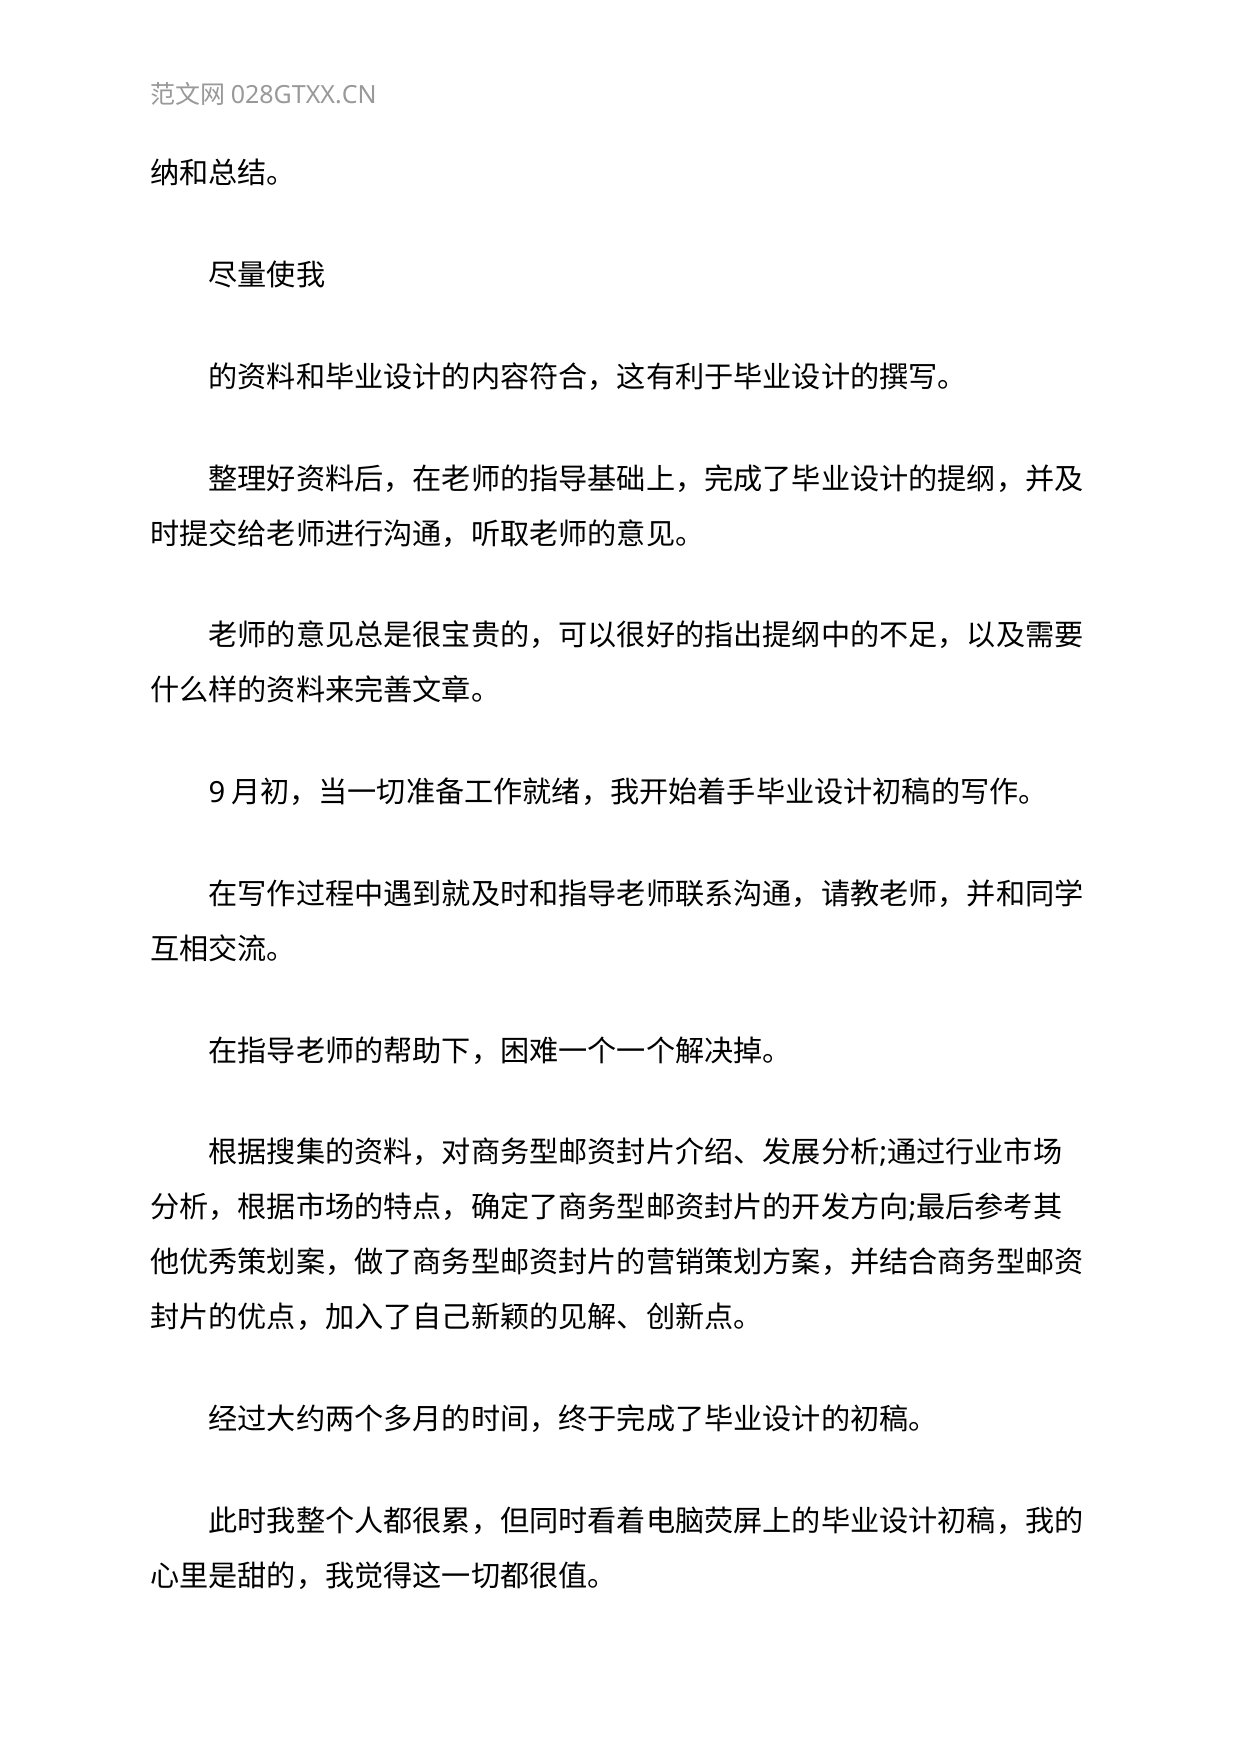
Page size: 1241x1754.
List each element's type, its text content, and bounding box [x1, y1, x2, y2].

text 老师的意见总是很宝贵的，可以很好的指出提纲中的不足，以及需要什么样的资料来完善文章。 [150, 612, 1090, 709]
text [150, 150, 1090, 192]
text 在写作过程中遇到就及时和指导老师联系沟通，请教老师，并和同学互相交流。 [150, 871, 1090, 968]
text 此时我整个人都很累，但同时看着电脑荧屏上的毕业设计初稿，我的心里是甜的，我觉得这一切都很值。 [150, 1497, 1090, 1595]
text 根据搜集的资料，对商务型邮资封片介绍、发展分析;通过行业市场分析，根据市场的特点，确定了商务型邮资封片的开发方向;最后参考其他优秀策划案，做了商务型邮资封片的营销策划方案，并结合商务型邮资封片的优点，加入了自己新颖的见解、创新点。 [150, 1129, 1090, 1336]
text 在指导老师的帮助下，困难一个一个解决掉。 [150, 1027, 1090, 1069]
text 经过大约两个多月的时间，终于完成了毕业设计的初稿。 [150, 1396, 1090, 1438]
text 的资料和毕业设计的内容符合，这有利于毕业设计的撰写。 [150, 353, 1090, 396]
text 9月初，当一切准备工作就绪，我开始着手毕业设计初稿的写作。 [150, 769, 1090, 811]
text 整理好资料后，在老师的指导基础上，完成了毕业设计的提纲，并及时提交给老师进行沟通，听取老师的意见。 [150, 455, 1090, 552]
text 尽量使我 [150, 252, 1090, 294]
